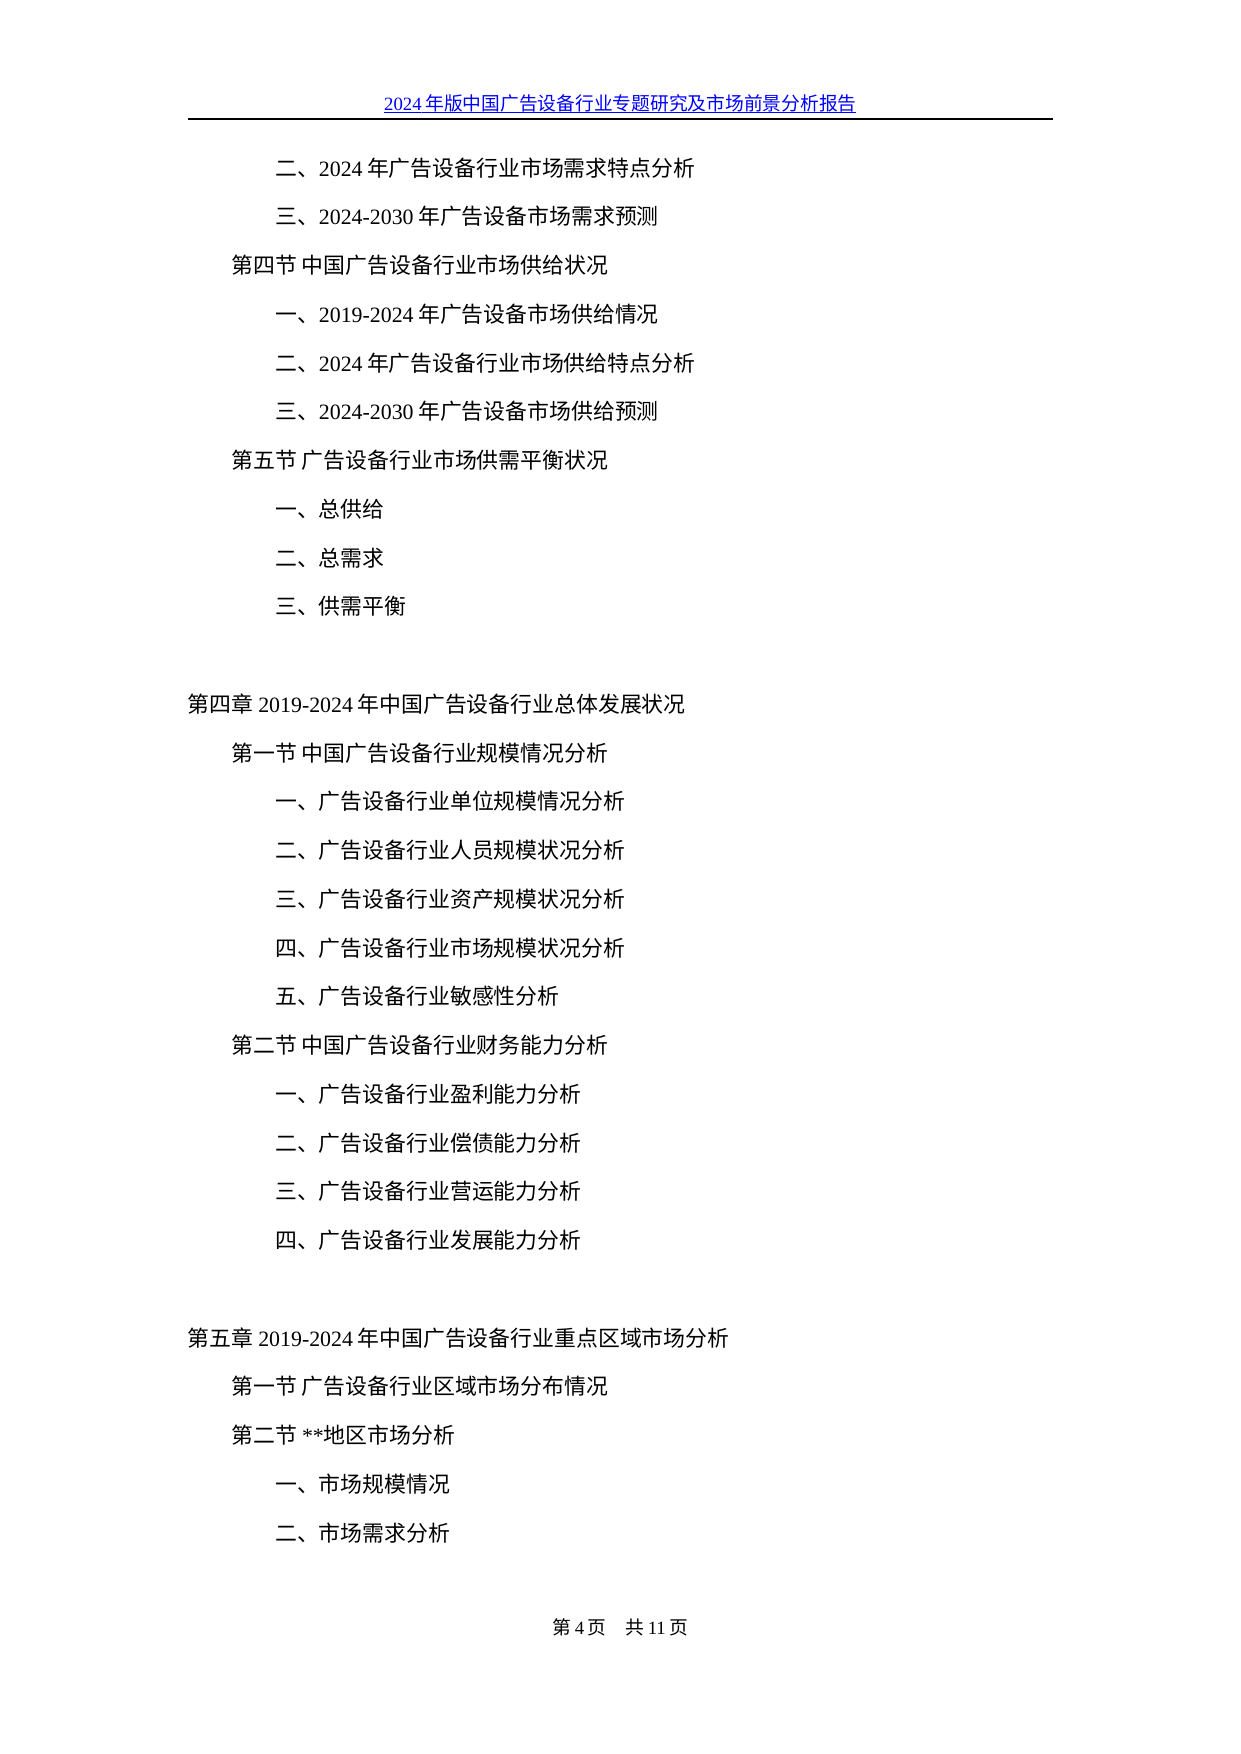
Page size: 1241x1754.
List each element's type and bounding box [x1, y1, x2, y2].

text [187, 150, 1053, 1548]
